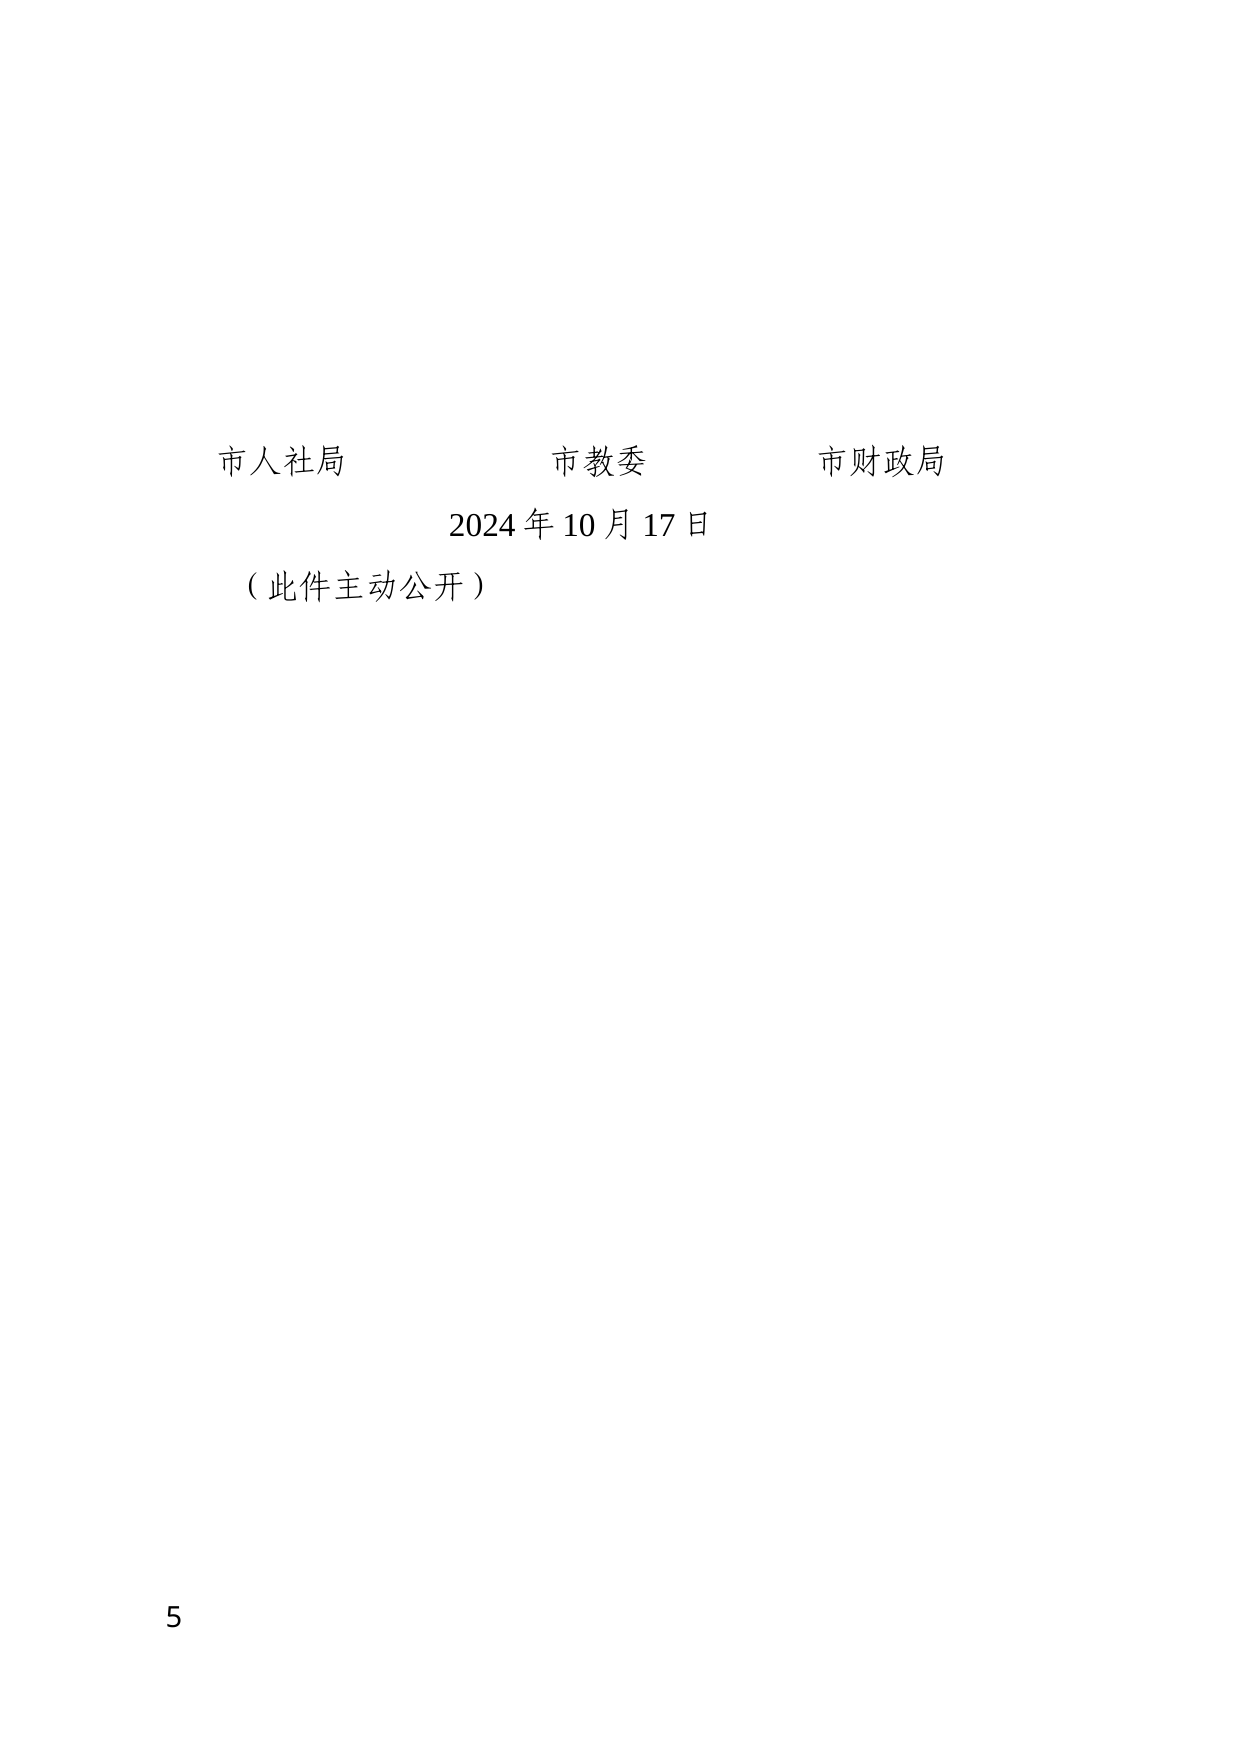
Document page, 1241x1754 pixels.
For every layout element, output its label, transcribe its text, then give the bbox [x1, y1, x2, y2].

text （此件主动公开） [165, 549, 1075, 611]
text 市人社局 市教委 市财政局 [165, 424, 1075, 486]
text 2024年10月17日 [165, 486, 1075, 549]
